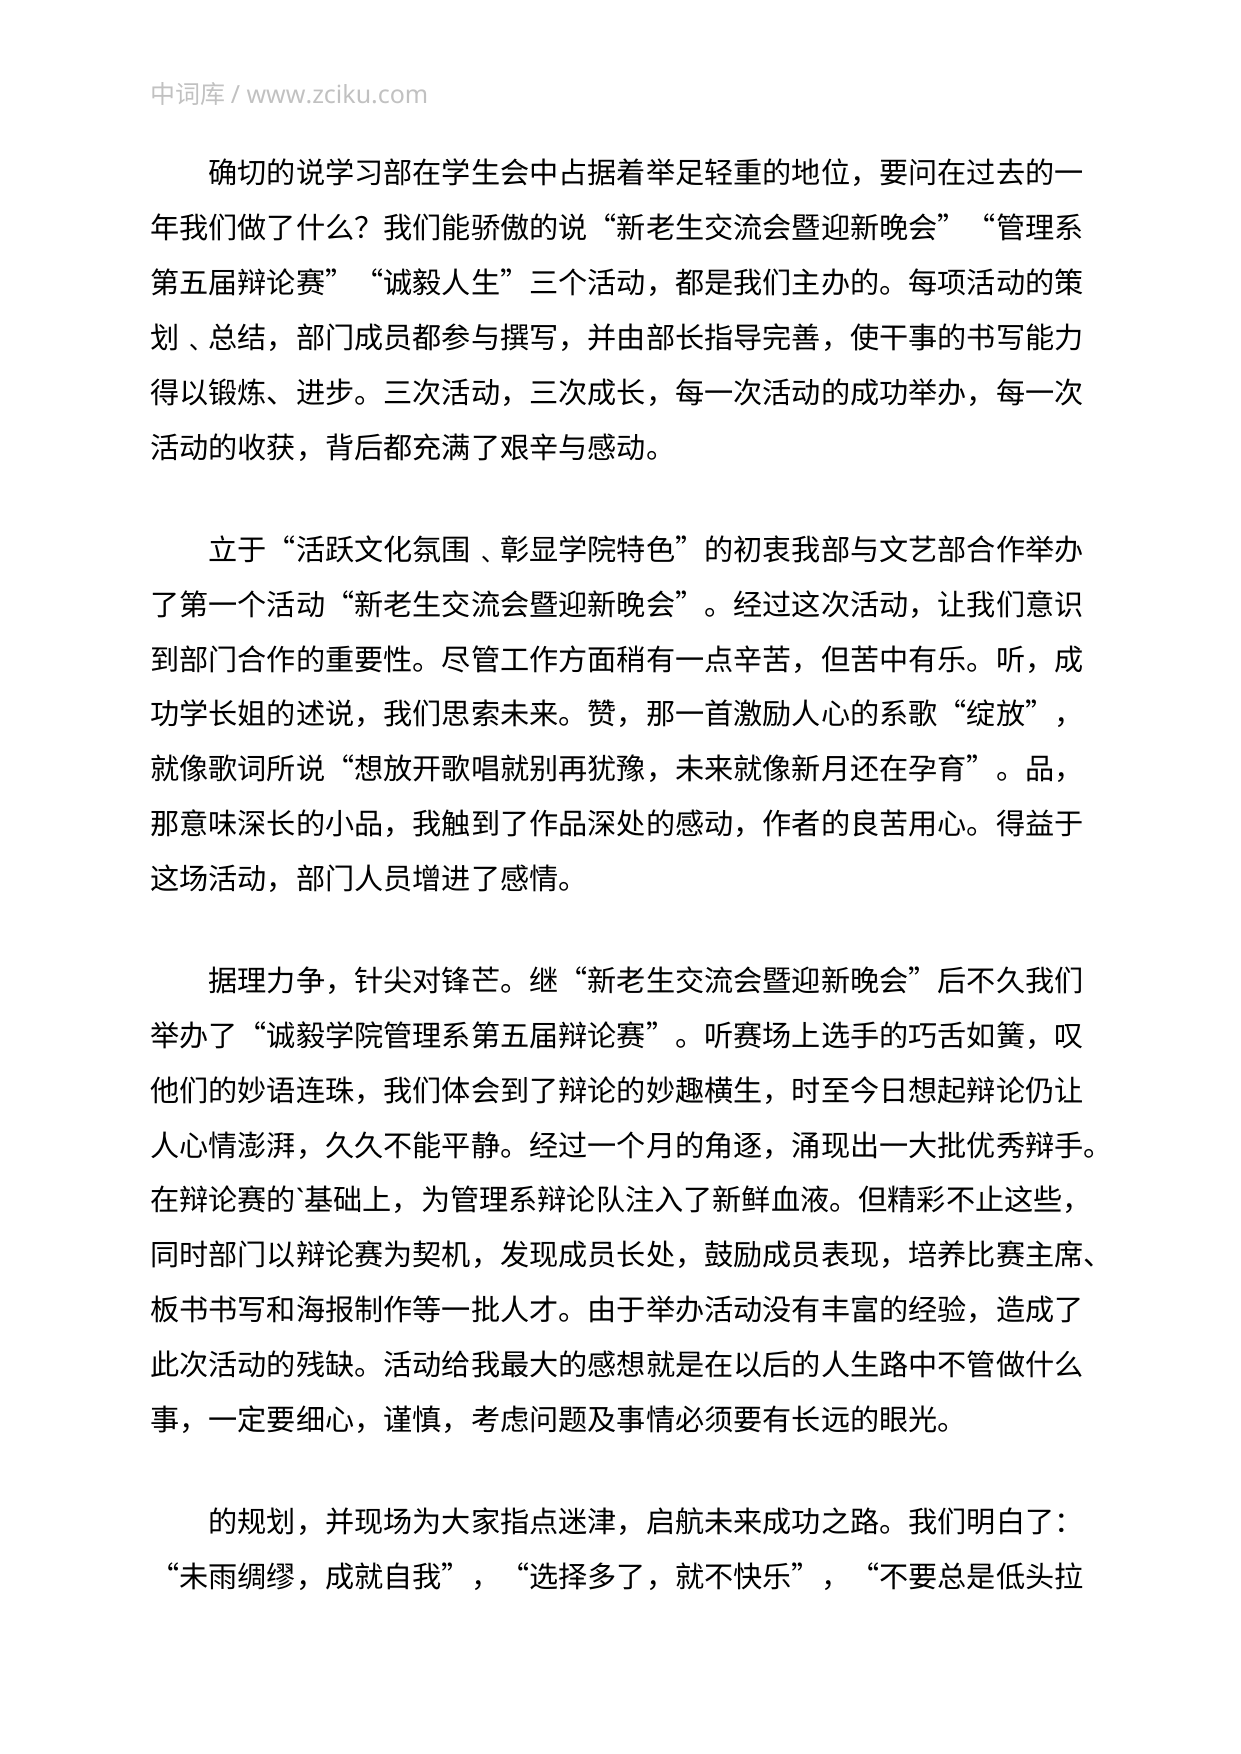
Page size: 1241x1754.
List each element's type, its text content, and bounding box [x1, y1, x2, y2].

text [150, 1498, 1090, 1596]
text 确切的说学习部在学生会中占据着举足轻重的地位，要问在过去的一年我们做了什么？我们能骄傲的说“新老生交流会暨迎新晚会”“管理系第五届辩论赛”“诚毅人生”三个活动，都是我们主办的。每项活动的策划﹑总结，部门成员都参与撰写，并由部长指导完善，使干事的书写能力得以锻炼、进步。三次活动，三次成长，每一次活动的成功举办，每一次活动的收获，背后都充满了艰辛与感动。 [150, 150, 1090, 467]
text 立于“活跃文化氛围﹑彰显学院特色”的初衷我部与文艺部合作举办了第一个活动“新老生交流会暨迎新晚会”。经过这次活动，让我们意识到部门合作的重要性。尽管工作方面稍有一点辛苦，但苦中有乐。听，成功学长姐的述说，我们思索未来。赞，那一首激励人心的系歌“绽放”，就像歌词所说“想放开歌唱就别再犹豫，未来就像新月还在孕育”。品，那意味深长的小品，我触到了作品深处的感动，作者的良苦用心。得益于这场活动，部门人员增进了感情。 [150, 526, 1090, 898]
text 据理力争，针尖对锋芒。继“新老生交流会暨迎新晚会”后不久我们举办了“诚毅学院管理系第五届辩论赛”。听赛场上选手的巧舌如簧，叹他们的妙语连珠，我们体会到了辩论的妙趣横生，时至今日想起辩论仍让人心情澎湃，久久不能平静。经过一个月的角逐，涌现出一大批优秀辩手。在辩论赛的`基础上，为管理系辩论队注入了新鲜血液。但精彩不止这些，同时部门以辩论赛为契机，发现成员长处，鼓励成员表现，培养比赛主席、板书书写和海报制作等一批人才。由于举办活动没有丰富的经验，造成了此次活动的残缺。活动给我最大的感想就是在以后的人生路中不管做什么事，一定要细心，谨慎，考虑问题及事情必须要有长远的眼光。 [150, 957, 1090, 1439]
